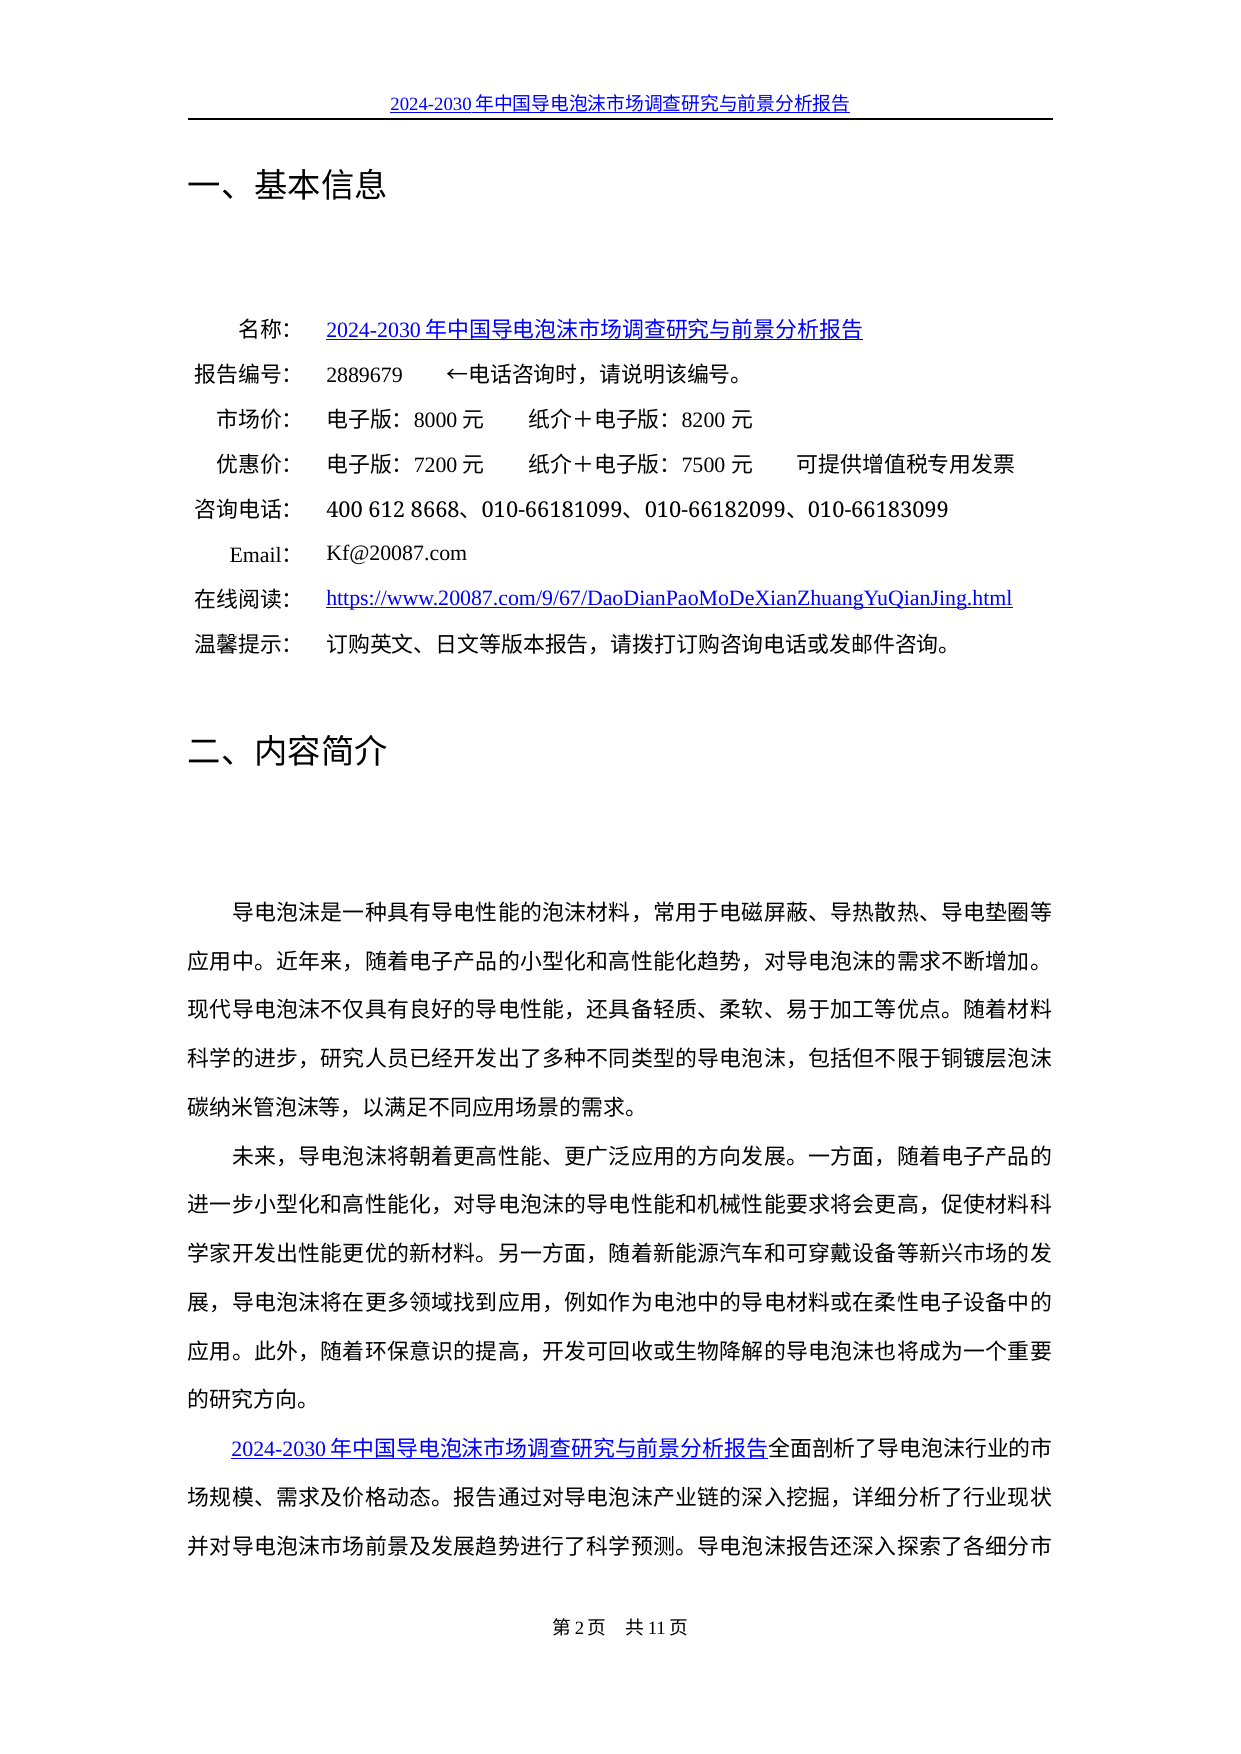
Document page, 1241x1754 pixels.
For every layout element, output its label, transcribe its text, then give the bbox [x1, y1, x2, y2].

table_cell 报告编号： [167, 357, 315, 402]
title 一、基本信息 [187, 150, 1053, 215]
title 二、内容简介 [187, 717, 1053, 782]
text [187, 894, 1053, 1561]
table_cell 市场价： [167, 402, 315, 447]
table_cell 在线阅读： [167, 582, 315, 627]
table_cell 咨询电话： [167, 492, 315, 537]
table_cell 温馨提示： [167, 627, 315, 672]
table_header 2024-2030年中国导电泡沫市场调查研究与前景分析报告 [315, 312, 1073, 357]
table_cell Kf@20087.com [315, 537, 1073, 582]
table_cell 电子版：7200 元 纸介＋电子版：7500 元 可提供增值税专用发票 [315, 447, 1073, 492]
table_cell 订购英文、日文等版本报告，请拨打订购咨询电话或发邮件咨询。 [315, 627, 1073, 672]
table_cell 400 612 8668、010-66181099、010-66182099、010-66183099 [315, 492, 1073, 537]
table_cell 2889679 ←电话咨询时，请说明该编号。 [315, 357, 1073, 402]
table_header 名称： [167, 312, 315, 357]
table_cell 电子版：8000 元 纸介＋电子版：8200 元 [315, 402, 1073, 447]
table_cell [315, 582, 1073, 627]
table_cell Email： [167, 537, 315, 582]
table_cell 优惠价： [167, 447, 315, 492]
